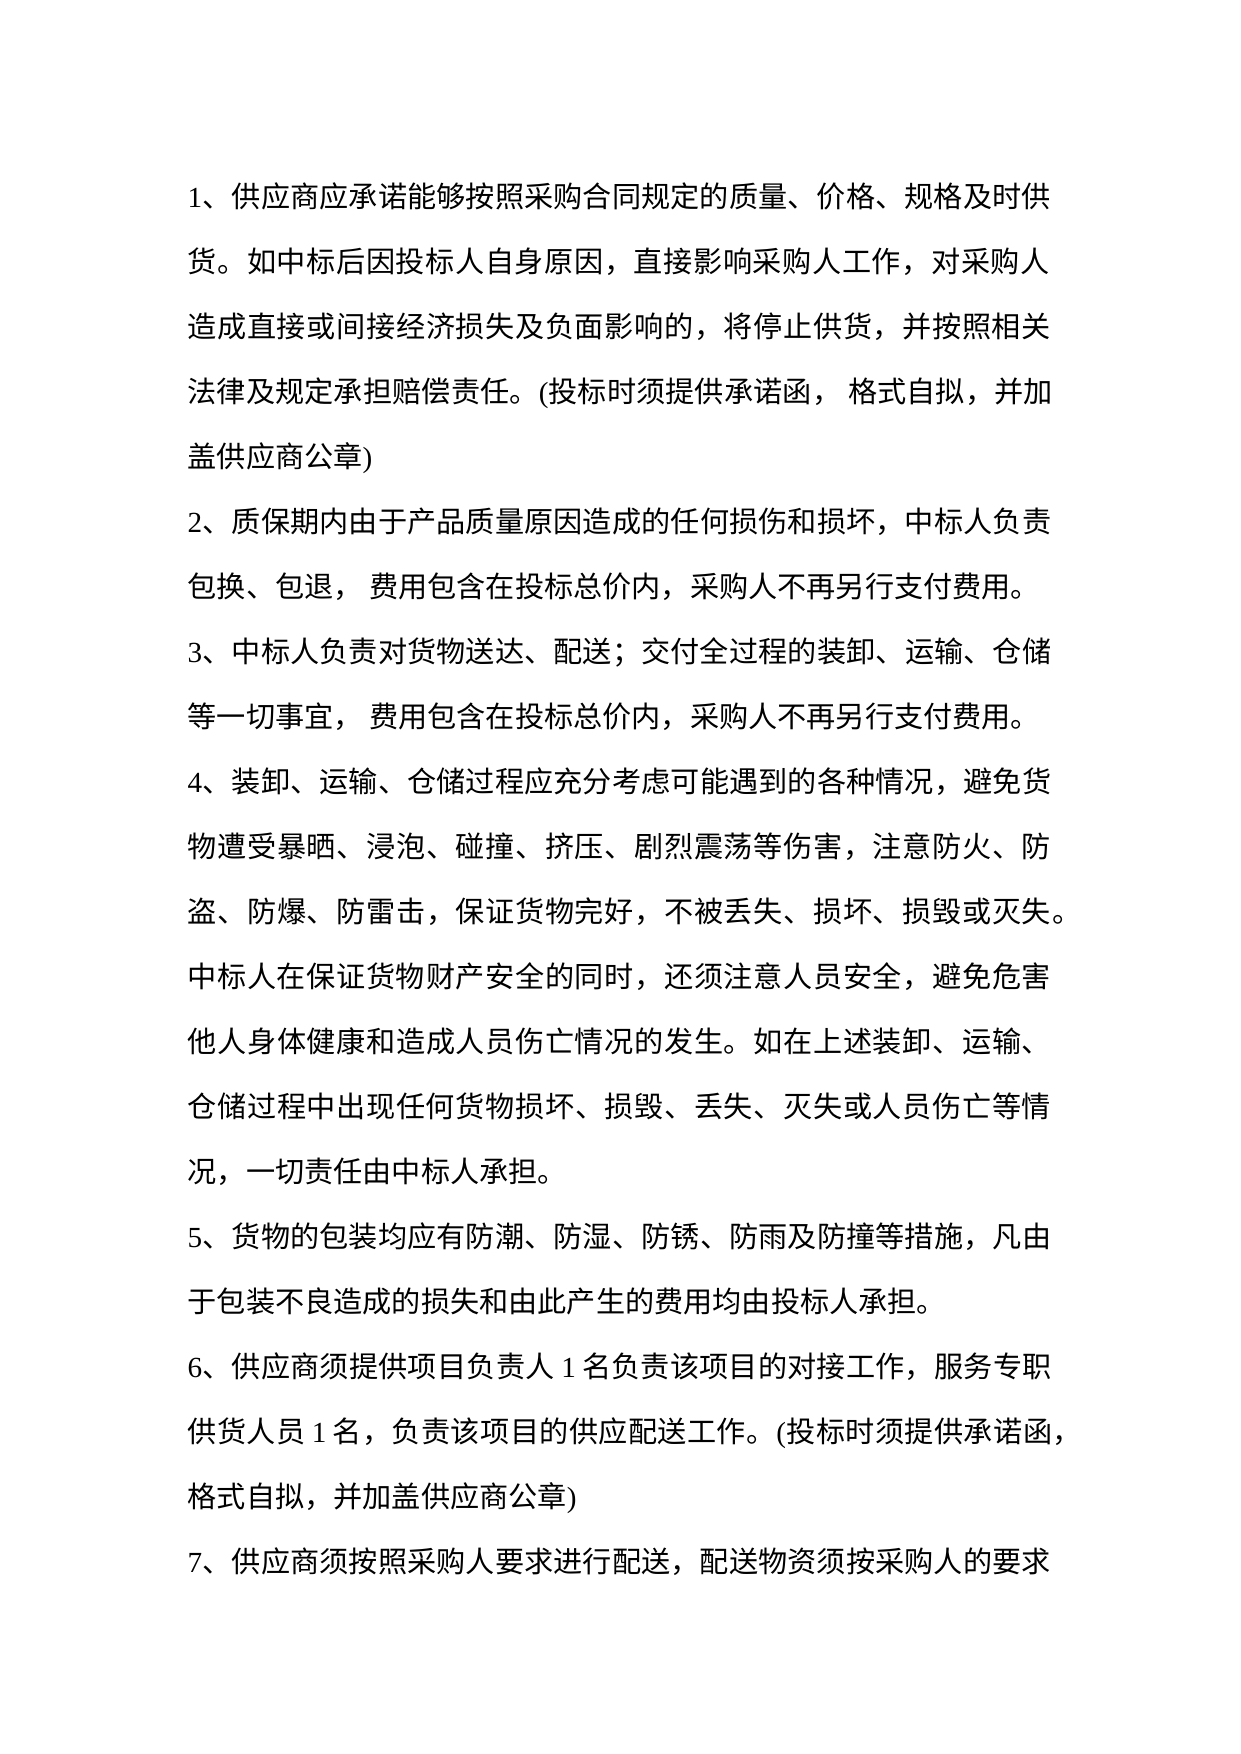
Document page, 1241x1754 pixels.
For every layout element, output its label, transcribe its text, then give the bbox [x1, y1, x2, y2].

text 1、供应商应承诺能够按照采购合同规定的质量、价格、规格及时供货。如中标后因投标人自身原因，直接影响采购人工作，对采购人造成直接或间接经济损失及负面影响的，将停止供货，并按照相关法律及规定承担赔偿责任。(投标时须提供承诺函， 格式自拟，并加盖供应商公章) [187, 162, 1053, 487]
text 4、装卸、运输、仓储过程应充分考虑可能遇到的各种情况，避免货物遭受暴晒、浸泡、碰撞、挤压、剧烈震荡等伤害，注意防火、防盗、防爆、防雷击，保证货物完好，不被丢失、损坏、损毁或灭失。中标人在保证货物财产安全的同时，还须注意人员安全，避免危害他人身体健康和造成人员伤亡情况的发生。如在上述装卸、运输、仓储过程中出现任何货物损坏、损毁、丢失、灭失或人员伤亡等情况，一切责任由中标人承担。 [187, 747, 1053, 1202]
text 2、质保期内由于产品质量原因造成的任何损伤和损坏，中标人负责包换、包退， 费用包含在投标总价内，采购人不再另行支付费用。 [187, 487, 1053, 617]
text 5、货物的包装均应有防潮、防湿、防锈、防雨及防撞等措施，凡由于包装不良造成的损失和由此产生的费用均由投标人承担。 [187, 1202, 1053, 1332]
text 6、供应商须提供项目负责人1名负责该项目的对接工作，服务专职供货人员1名，负责该项目的供应配送工作。(投标时须提供承诺函，格式自拟，并加盖供应商公章) [187, 1332, 1053, 1527]
text 3、中标人负责对货物送达、配送；交付全过程的装卸、运输、仓储等一切事宜， 费用包含在投标总价内，采购人不再另行支付费用。 [187, 617, 1053, 747]
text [187, 1527, 1053, 1592]
